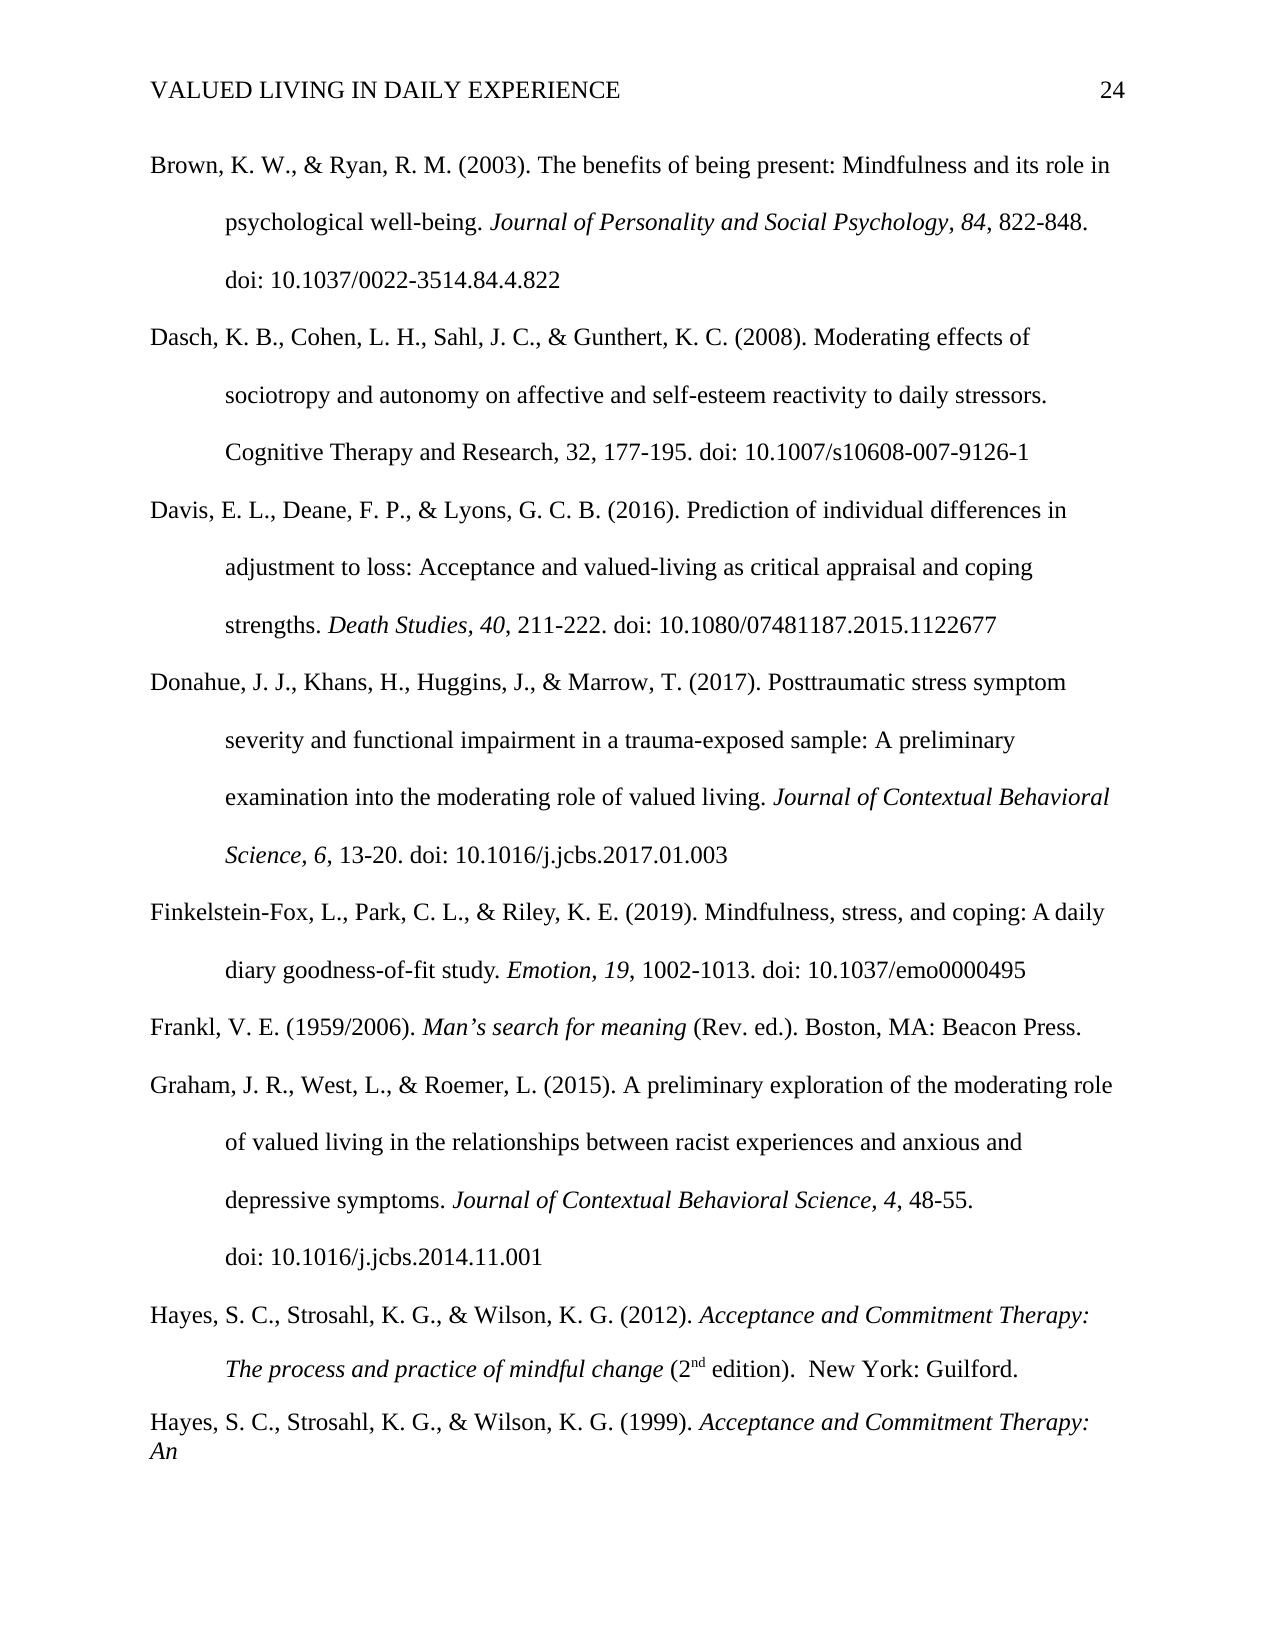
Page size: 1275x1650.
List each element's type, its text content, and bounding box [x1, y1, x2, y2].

text Hayes, S. C., Strosahl, K. G., & Wilson, K. G. (2012). Acceptance and Commitment Therapy: [150, 1300, 1125, 1329]
text Frankl, V. E. (1959/2006). Man’s search for meaning (Rev. ed.). Boston, MA: Beacon Press. [150, 1012, 1125, 1041]
text severity and functional impairment in a trauma-exposed sample: A preliminary [150, 725, 1125, 754]
text Davis, E. L., Deane, F. P., & Lyons, G. C. B. (2016). Prediction of individual differences in adjustment to loss: Acceptance and valued-living as critical appraisal and coping strengths. Death Studies, 40, 211-222. doi: 10.1080/07481187.2015.1122677 [150, 495, 1125, 639]
text Finkelstein-Fox, L., Park, C. L., & Riley, K. E. (2019). Mindfulness, stress, and coping: A daily diary goodness-of-fit study. Emotion, 19, 1002-1013. doi: 10.1037/emo0000495 [150, 897, 1125, 984]
text Brown, K. W., & Ryan, R. M. (2003). The benefits of being present: Mindfulness and its role in psychological well-being. Journal of Personality and Social Psychology, 84, 822-848. doi: 10.1037/0022-3514.84.4.822 [150, 150, 1125, 294]
text Donahue, J. J., Khans, H., Huggins, J., & Marrow, T. (2017). Posttraumatic stress symptom [150, 667, 1125, 696]
text examination into the moderating role of valued living. Journal of Contextual Behavioral [150, 782, 1125, 811]
text Science, 6, 13-20. doi: 10.1016/j.jcbs.2017.01.003 [150, 840, 1125, 869]
text doi: 10.1016/j.jcbs.2014.11.001 [225, 1242, 1125, 1271]
text Dasch, K. B., Cohen, L. H., Sahl, J. C., & Gunthert, K. C. (2008). Moderating effects of sociotropy and autonomy on affective and self-esteem reactivity to daily stressors. Cognitive Therapy and Research, 32, 177-195. doi: 10.1007/s10608-007-9126-1 [150, 322, 1125, 466]
text The process and practice of mindful change (2nd edition). New York: Guilford. [150, 1354, 1125, 1382]
text Hayes, S. C., Strosahl, K. G., & Wilson, K. G. (1999). Acceptance and Commitment Therapy: An [150, 1407, 1125, 1465]
text Graham, J. R., West, L., & Roemer, L. (2015). A preliminary exploration of the moderating role of valued living in the relationships between racist experiences and anxious and depressive symptoms. Journal of Contextual Behavioral Science, 4, 48-55. [150, 1070, 1125, 1214]
